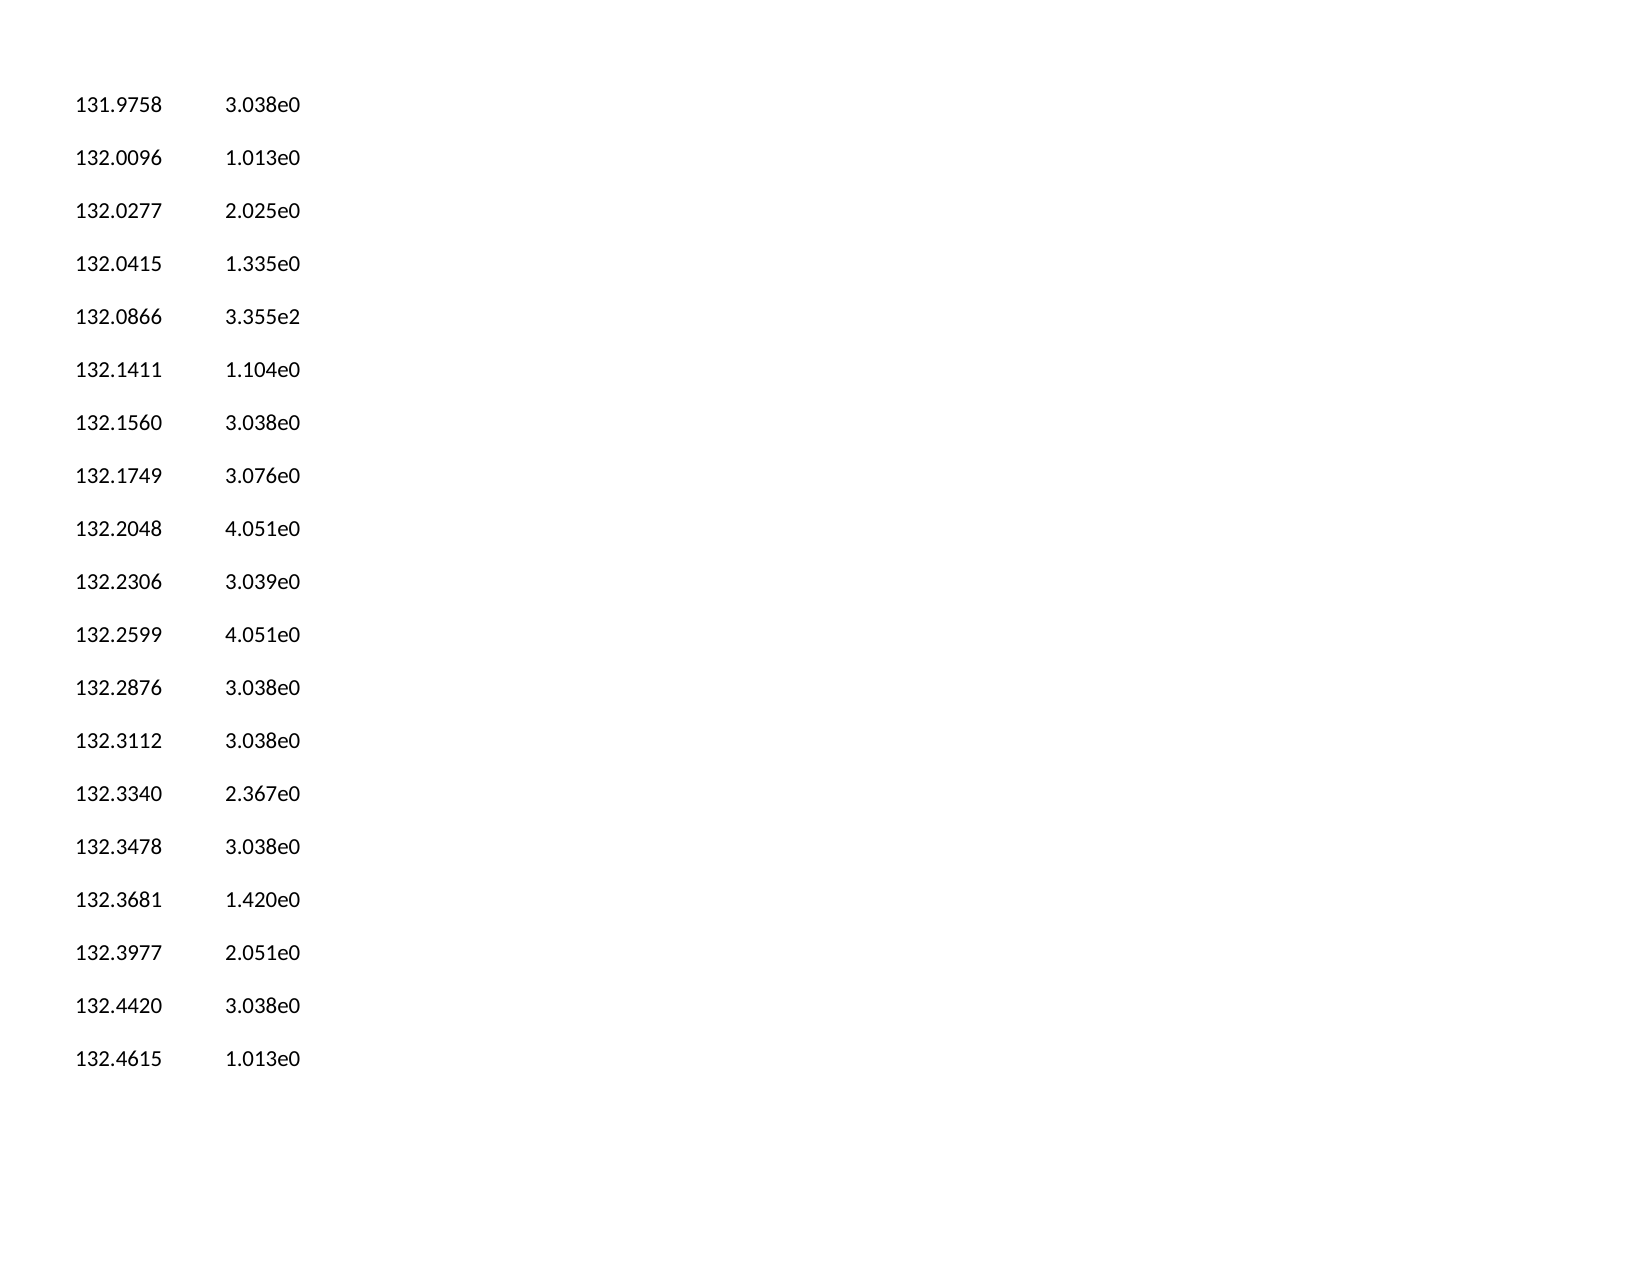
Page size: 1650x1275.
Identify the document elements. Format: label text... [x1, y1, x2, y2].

text 132.1749 3.076e0 [75, 461, 1563, 489]
text 132.2306 3.039e0 [75, 567, 1563, 595]
text 131.9758 3.038e0 [75, 90, 1563, 118]
text 132.3340 2.367e0 [75, 779, 1563, 807]
text 132.0415 1.335e0 [75, 249, 1563, 277]
text 132.2048 4.051e0 [75, 514, 1563, 542]
text 132.0866 3.355e2 [75, 302, 1563, 330]
text 132.3112 3.038e0 [75, 726, 1563, 754]
text 132.1411 1.104e0 [75, 355, 1563, 383]
text 132.3681 1.420e0 [75, 885, 1563, 913]
text 132.4420 3.038e0 [75, 991, 1563, 1019]
text 132.0096 1.013e0 [75, 143, 1563, 171]
text 132.1560 3.038e0 [75, 408, 1563, 436]
text 132.2599 4.051e0 [75, 620, 1563, 648]
text 132.0277 2.025e0 [75, 196, 1563, 224]
text 132.4615 1.013e0 [75, 1044, 1563, 1072]
text 132.3977 2.051e0 [75, 938, 1563, 966]
text 132.3478 3.038e0 [75, 832, 1563, 860]
text 132.2876 3.038e0 [75, 673, 1563, 701]
